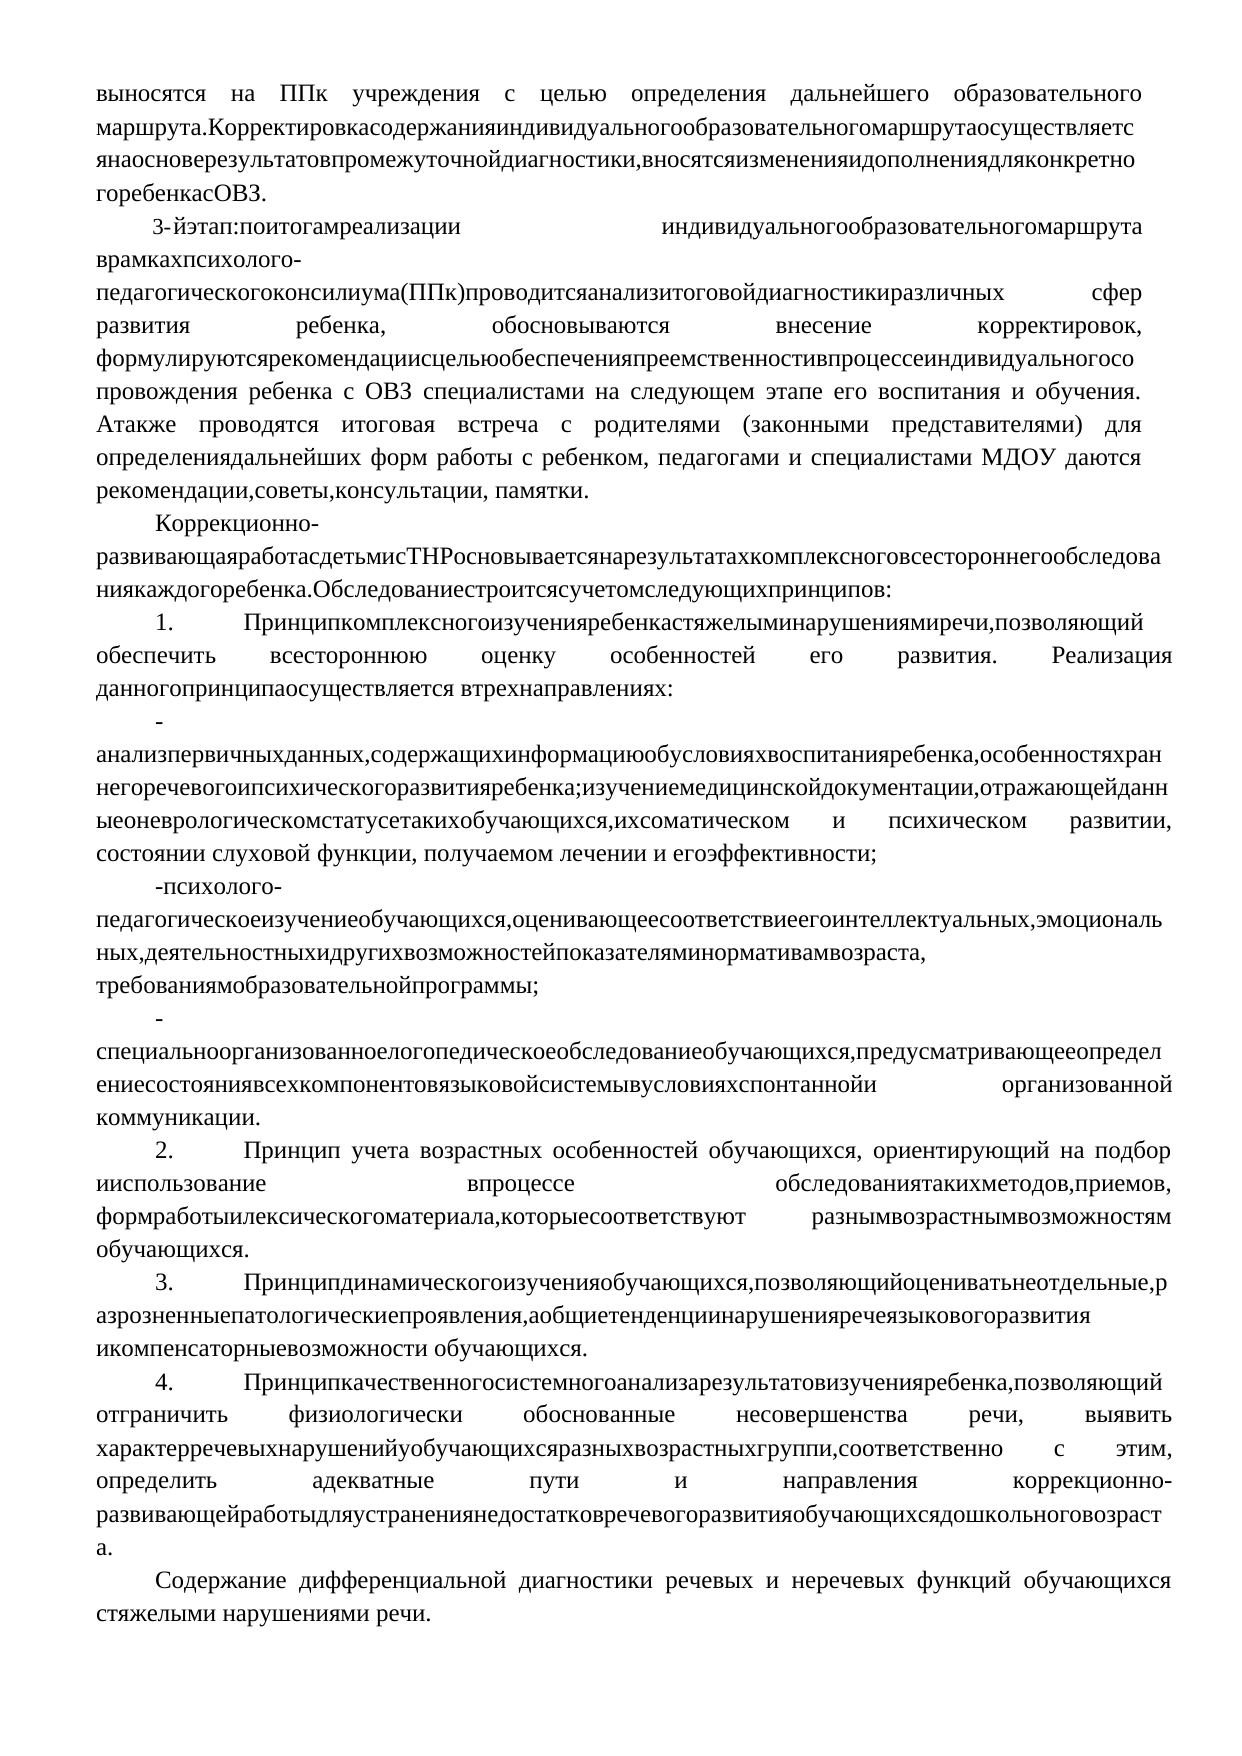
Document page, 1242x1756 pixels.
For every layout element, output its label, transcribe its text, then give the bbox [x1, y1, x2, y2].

text -психолого-педагогическоеизучениеобучающихся,оценивающеесоответствиеегоинтеллектуальных,эмоциональных,деятельностныхидругихвозможностейпоказателяминормативамвозраста, требованиямобразовательнойпрограммы; [96, 871, 1172, 999]
list Принципкомплексногоизученияребенкастяжелыминарушениямиречи,позволяющий обеспечить всестороннюю оценку особенностей его развития. Реализация данногопринципаосуществляется втрехнаправлениях: [96, 607, 1173, 702]
text -специальноорганизованноелогопедическоеобследованиеобучающихся,предусматривающееопределениесостояниявсехкомпонентовязыковойсистемывусловияхспонтаннойи организованной коммуникации. [96, 1003, 1173, 1131]
text Коррекционно-развивающаяработасдетьмисТНРосновываетсянарезультатахкомплексноговсестороннегообследованиякаждогоребенка.Обследованиестроитсясучетомследующихпринципов: [96, 508, 1172, 603]
list Принципкачественногосистемногоанализарезультатовизученияребенка,позволяющий отграничить физиологически обоснованные несовершенства речи, выявить характерречевыхнарушенийуобучающихсяразныхвозрастныхгруппи,соответственно с этим, определить адекватные пути и направления коррекционно-развивающейработыдляустранениянедостатковречевогоразвитияобучающихсядошкольноговозраста. [96, 1367, 1173, 1560]
list йэтап:поитогамреализации индивидуальногообразовательногомаршрута врамкахпсихолого-педагогическогоконсилиума(ППк)проводитсяанализитоговойдиагностикиразличных сфер развития ребенка, обосновываются внесение корректировок, формулируютсярекомендациисцельюобеспеченияпреемственностивпроцессеиндивидуальногосопровождения ребенка с ОВЗ специалистами на следующем этапе его воспитания и обучения. Атакже проводятся итоговая встреча с родителями (законными представителями) для определениядальнейших форм работы с ребенком, педагогами и специалистами МДОУ даются рекомендации,советы,консультации, памятки. [96, 211, 1143, 504]
list Принцип учета возрастных особенностей обучающихся, ориентирующий на подбор ииспользование впроцессе обследованиятакихметодов,приемов, формработыилексическогоматериала,которыесоответствуют разнымвозрастнымвозможностям обучающихся. [96, 1135, 1172, 1263]
text -анализпервичныхданных,содержащихинформациюобусловияхвоспитанияребенка,особенностяхраннегоречевогоипсихическогоразвитияребенка;изучениемедицинскойдокументации,отражающейданныеоневрологическомстатусетакихобучающихся,ихсоматическом и психическом развитии, состоянии слуховой функции, получаемом лечении и егоэффективности; [96, 706, 1172, 867]
list Принципдинамическогоизученияобучающихся,позволяющийоцениватьнеотдельные,разрозненныепатологическиепроявления,аобщиетенденциинарушенияречеязыковогоразвития икомпенсаторныевозможности обучающихся. [96, 1267, 1172, 1362]
text Содержание дифференциальной диагностики речевых и неречевых функций обучающихся стяжелыми нарушениями речи. [96, 1565, 1172, 1626]
text выносятся на ППк учреждения с целью определения дальнейшего образовательного маршрута.Корректировкасодержанияиндивидуальногообразовательногомаршрутаосуществляетсянаосноверезультатовпромежуточнойдиагностики,вносятсяизмененияидополнениядляконкретногоребенкасОВЗ. [96, 78, 1143, 206]
